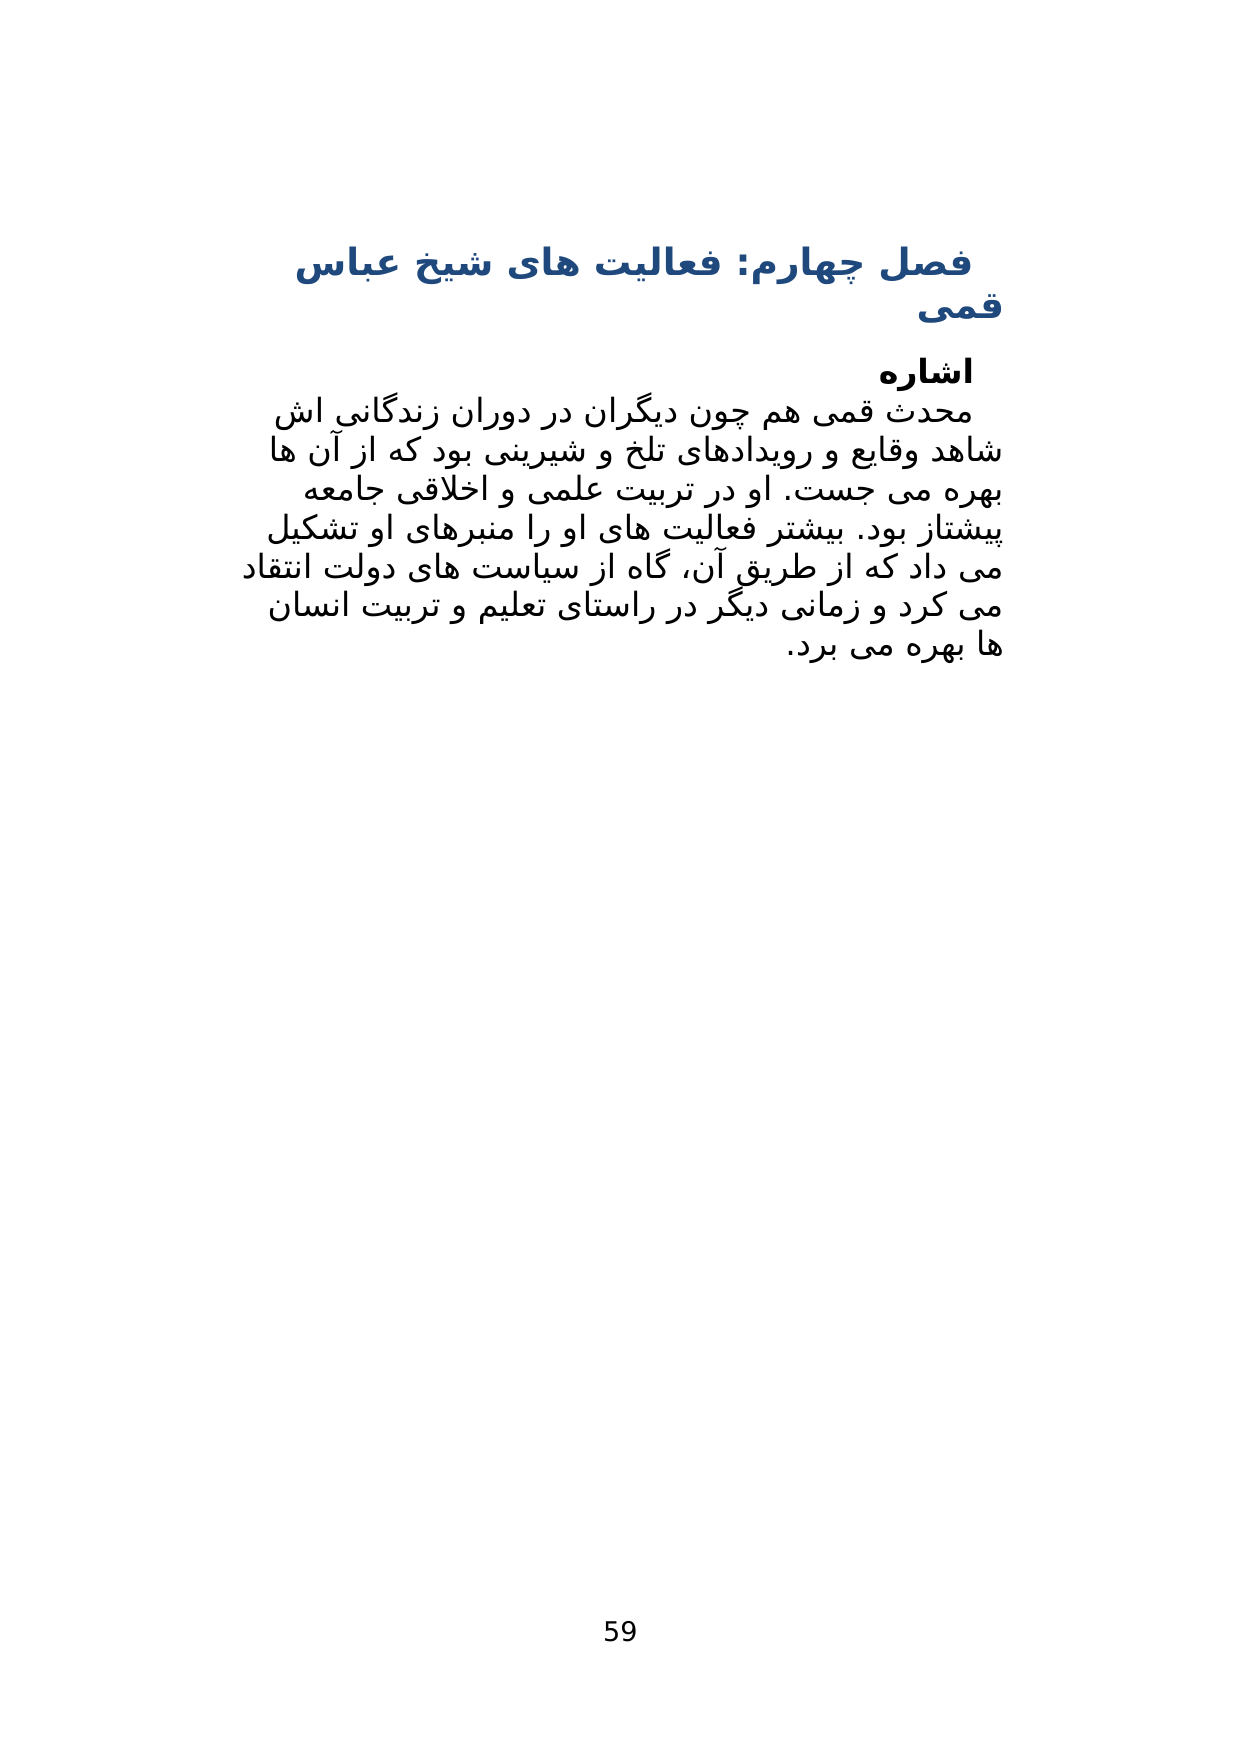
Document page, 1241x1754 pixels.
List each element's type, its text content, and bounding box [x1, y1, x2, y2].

text محدث قمی هم چون دیگران در دوران زندگانی اش شاهد وقایع و رویدادهای تلخ و شیرینی بود که از آن ها بهره می جست. او در تربیت علمی و اخلاقی جامعه پیشتاز بود. بیشتر فعالیت های او را منبرهای او تشکیل می داد که از طریق آن، گاه از سیاست های دولت انتقاد می کرد و زمانی دیگر در راستای تعلیم و تربیت انسان ها بهره می برد. [236, 392, 1004, 664]
text اشاره [236, 353, 1004, 392]
subtitle فصل چهارم: فعالیت های شیخ عباس قمی [236, 241, 1004, 328]
